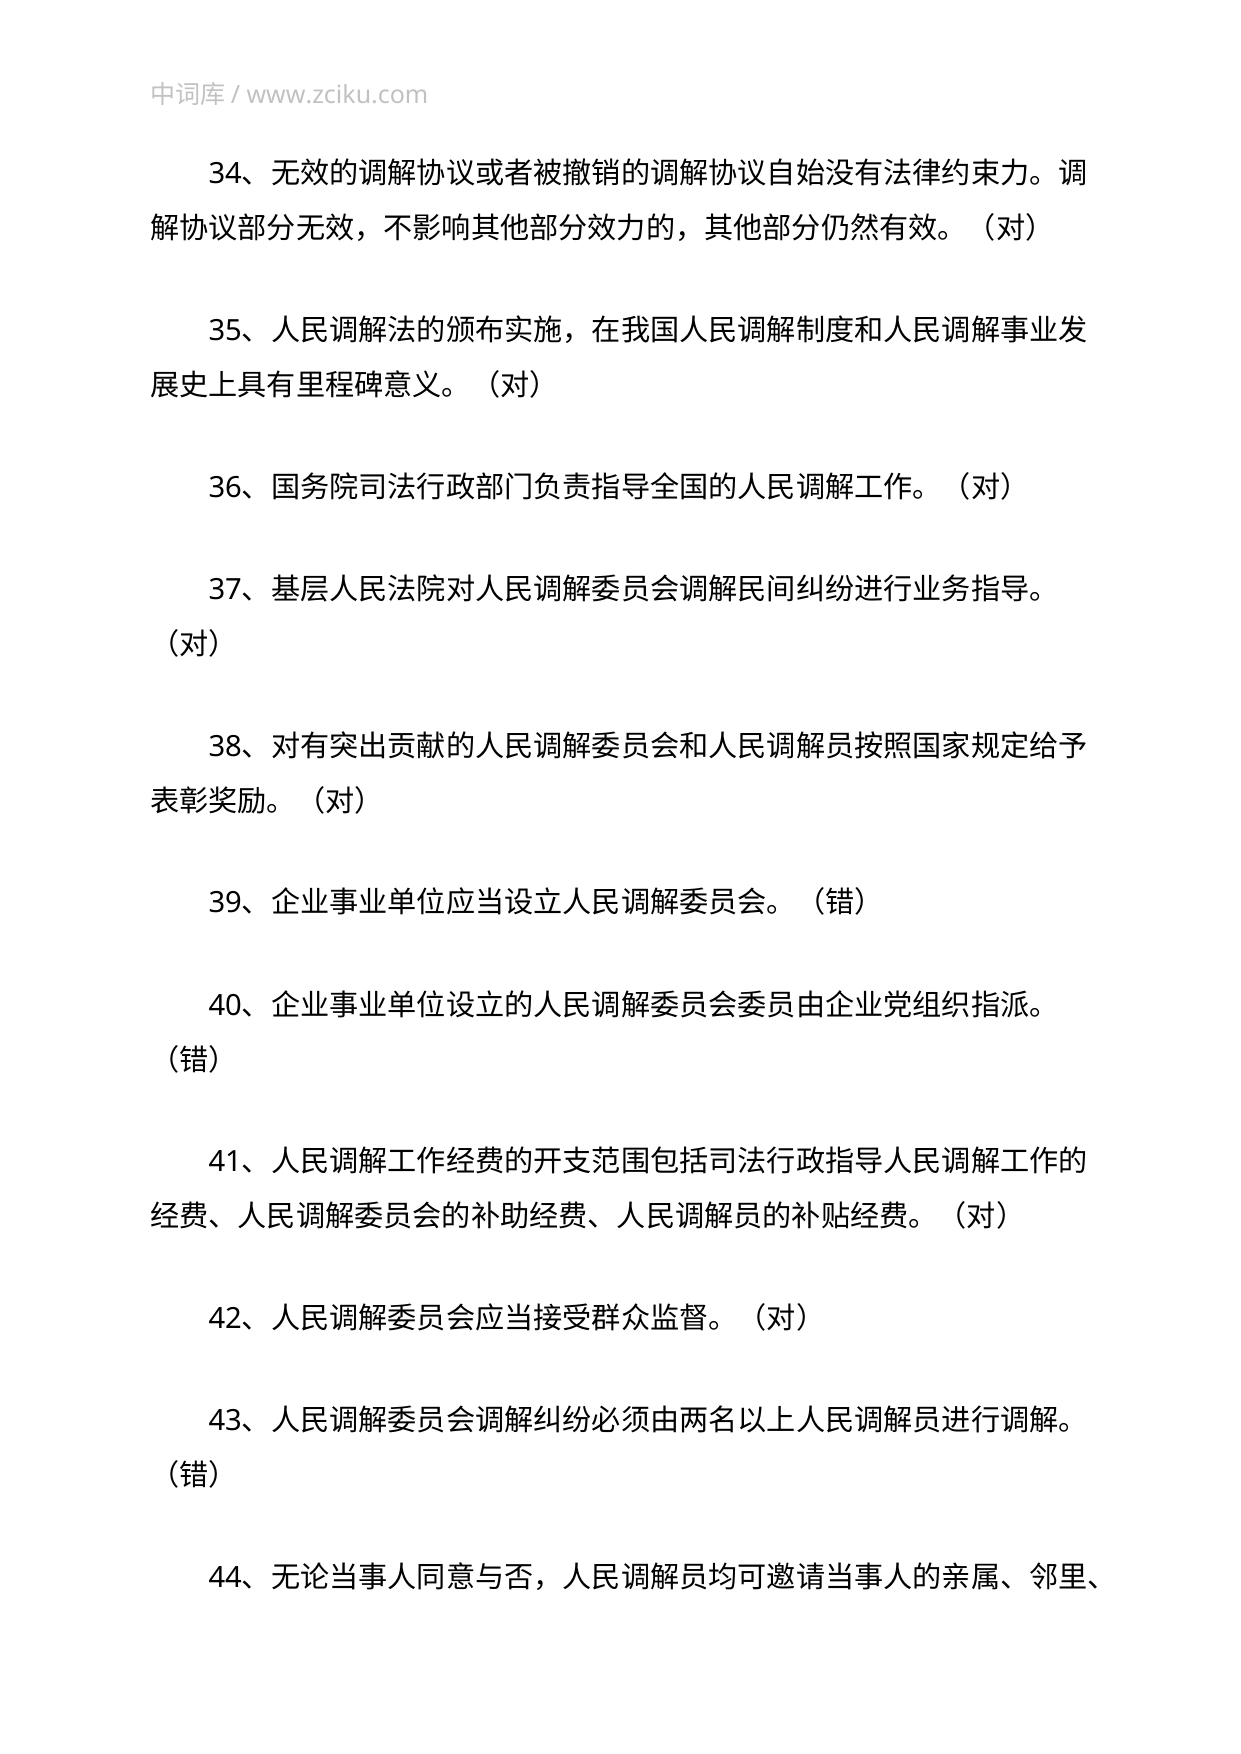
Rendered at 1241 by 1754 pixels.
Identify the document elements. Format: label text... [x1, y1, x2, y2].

text 41、人民调解工作经费的开支范围包括司法行政指导人民调解工作的经费、人民调解委员会的补助经费、人民调解员的补贴经费。（对） [150, 1138, 1090, 1235]
text 34、无效的调解协议或者被撤销的调解协议自始没有法律约束力。调解协议部分无效，不影响其他部分效力的，其他部分仍然有效。（对） [150, 150, 1090, 247]
text 43、人民调解委员会调解纠纷必须由两名以上人民调解员进行调解。（错） [150, 1397, 1090, 1494]
text 40、企业事业单位设立的人民调解委员会委员由企业党组织指派。（错） [150, 981, 1090, 1078]
text 42、人民调解委员会应当接受群众监督。（对） [150, 1294, 1090, 1337]
text 36、国务院司法行政部门负责指导全国的人民调解工作。（对） [150, 463, 1090, 506]
text 38、对有突出贡献的人民调解委员会和人民调解员按照国家规定给予表彰奖励。（对） [150, 722, 1090, 819]
text 35、人民调解法的颁布实施，在我国人民调解制度和人民调解事业发展史上具有里程碑意义。（对） [150, 307, 1090, 404]
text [150, 1553, 1090, 1596]
text 39、企业事业单位应当设立人民调解委员会。（错） [150, 879, 1090, 921]
text 37、基层人民法院对人民调解委员会调解民间纠纷进行业务指导。（对） [150, 566, 1090, 663]
